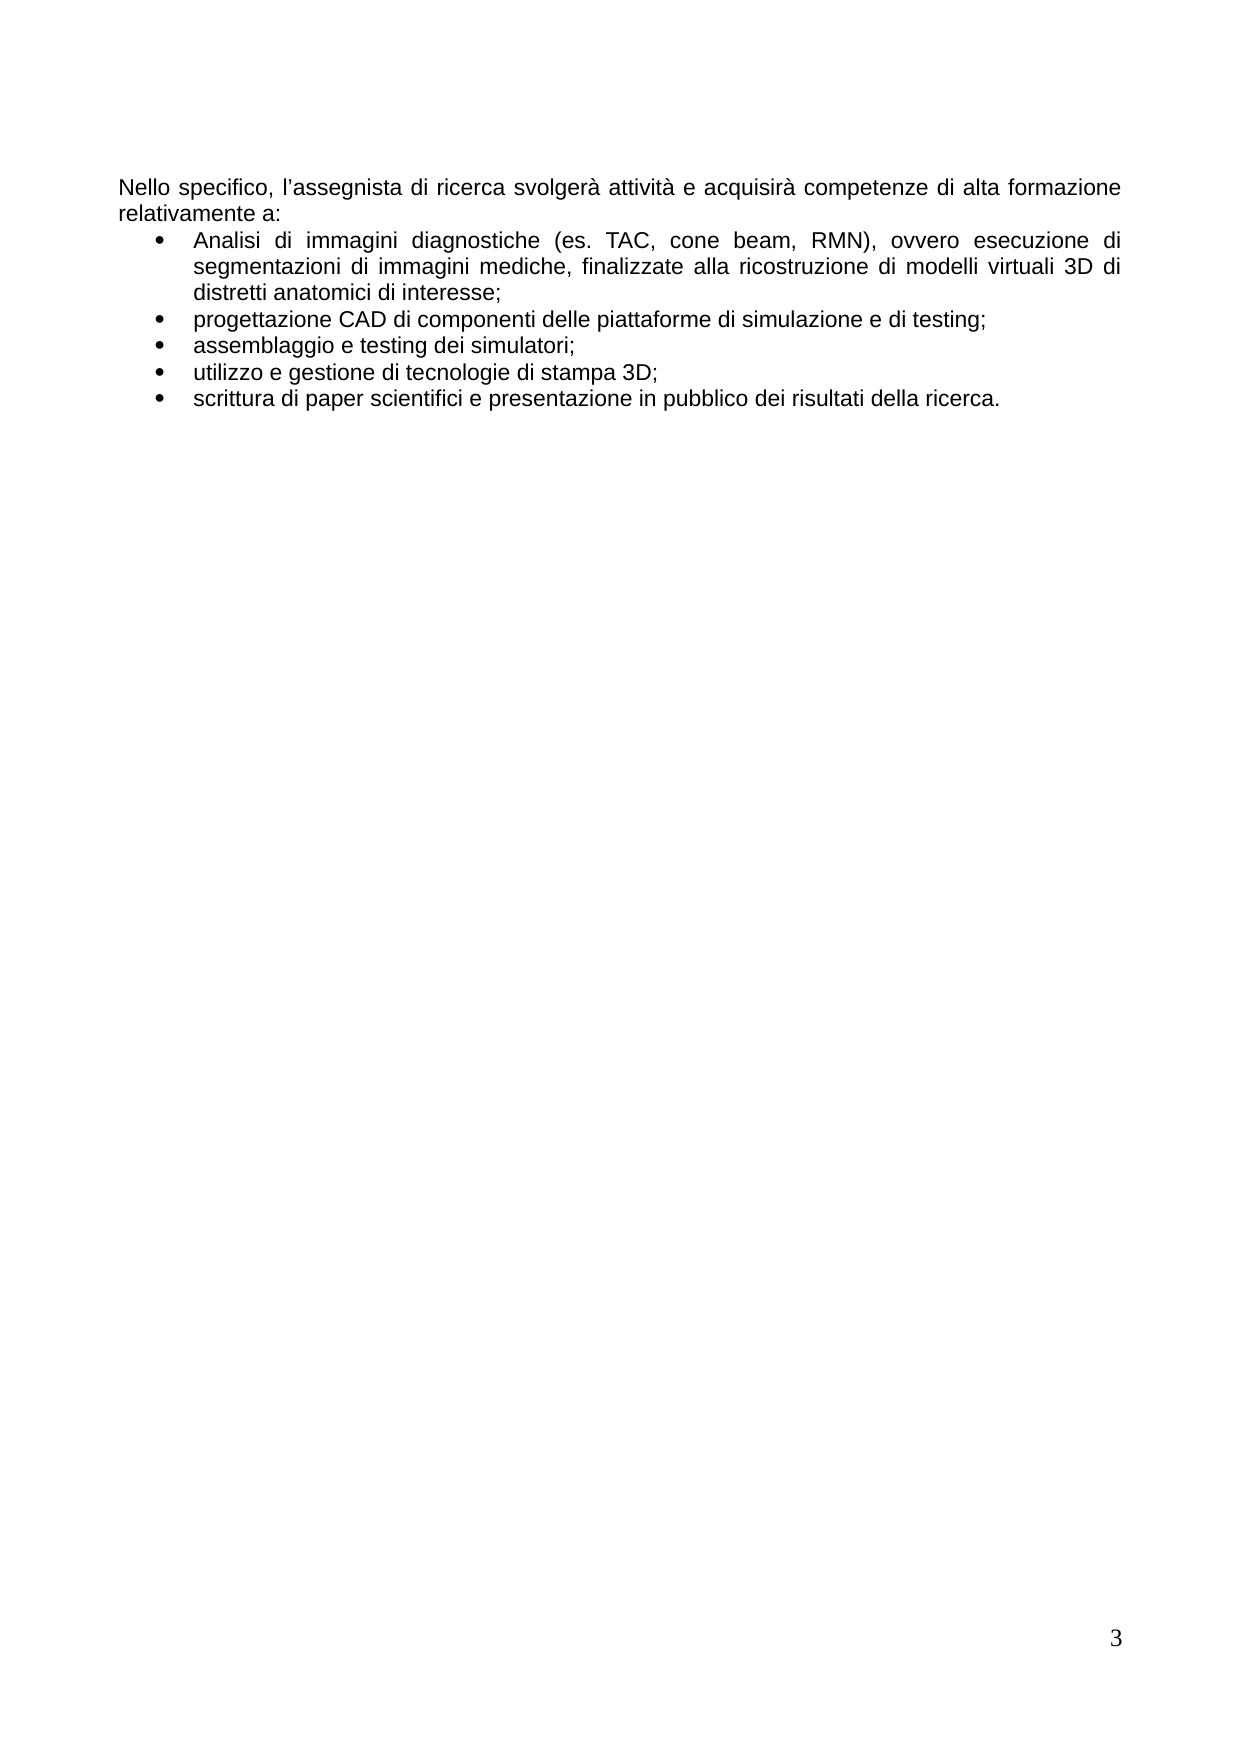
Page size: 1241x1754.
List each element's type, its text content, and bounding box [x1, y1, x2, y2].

list utilizzo e gestione di tecnologie di stampa 3D; [156, 358, 1122, 385]
list Analisi di immagini diagnostiche (es. TAC, cone beam, RMN), ovvero esecuzione di segmentazioni di immagini mediche, finalizzate alla ricostruzione di modelli virtuali 3D di distretti anatomici di interesse; [156, 227, 1122, 306]
list scrittura di paper scientifici e presentazione in pubblico dei risultati della ricerca. [156, 385, 1122, 411]
list assemblaggio e testing dei simulatori; [156, 332, 1122, 358]
text Nello specifico, l’assegnista di ricerca svolgerà attività e acquisirà competenze di alta formazione relativamente a: [118, 174, 1122, 227]
list progettazione CAD di componenti delle piattaforme di simulazione e di testing; [156, 306, 1122, 332]
